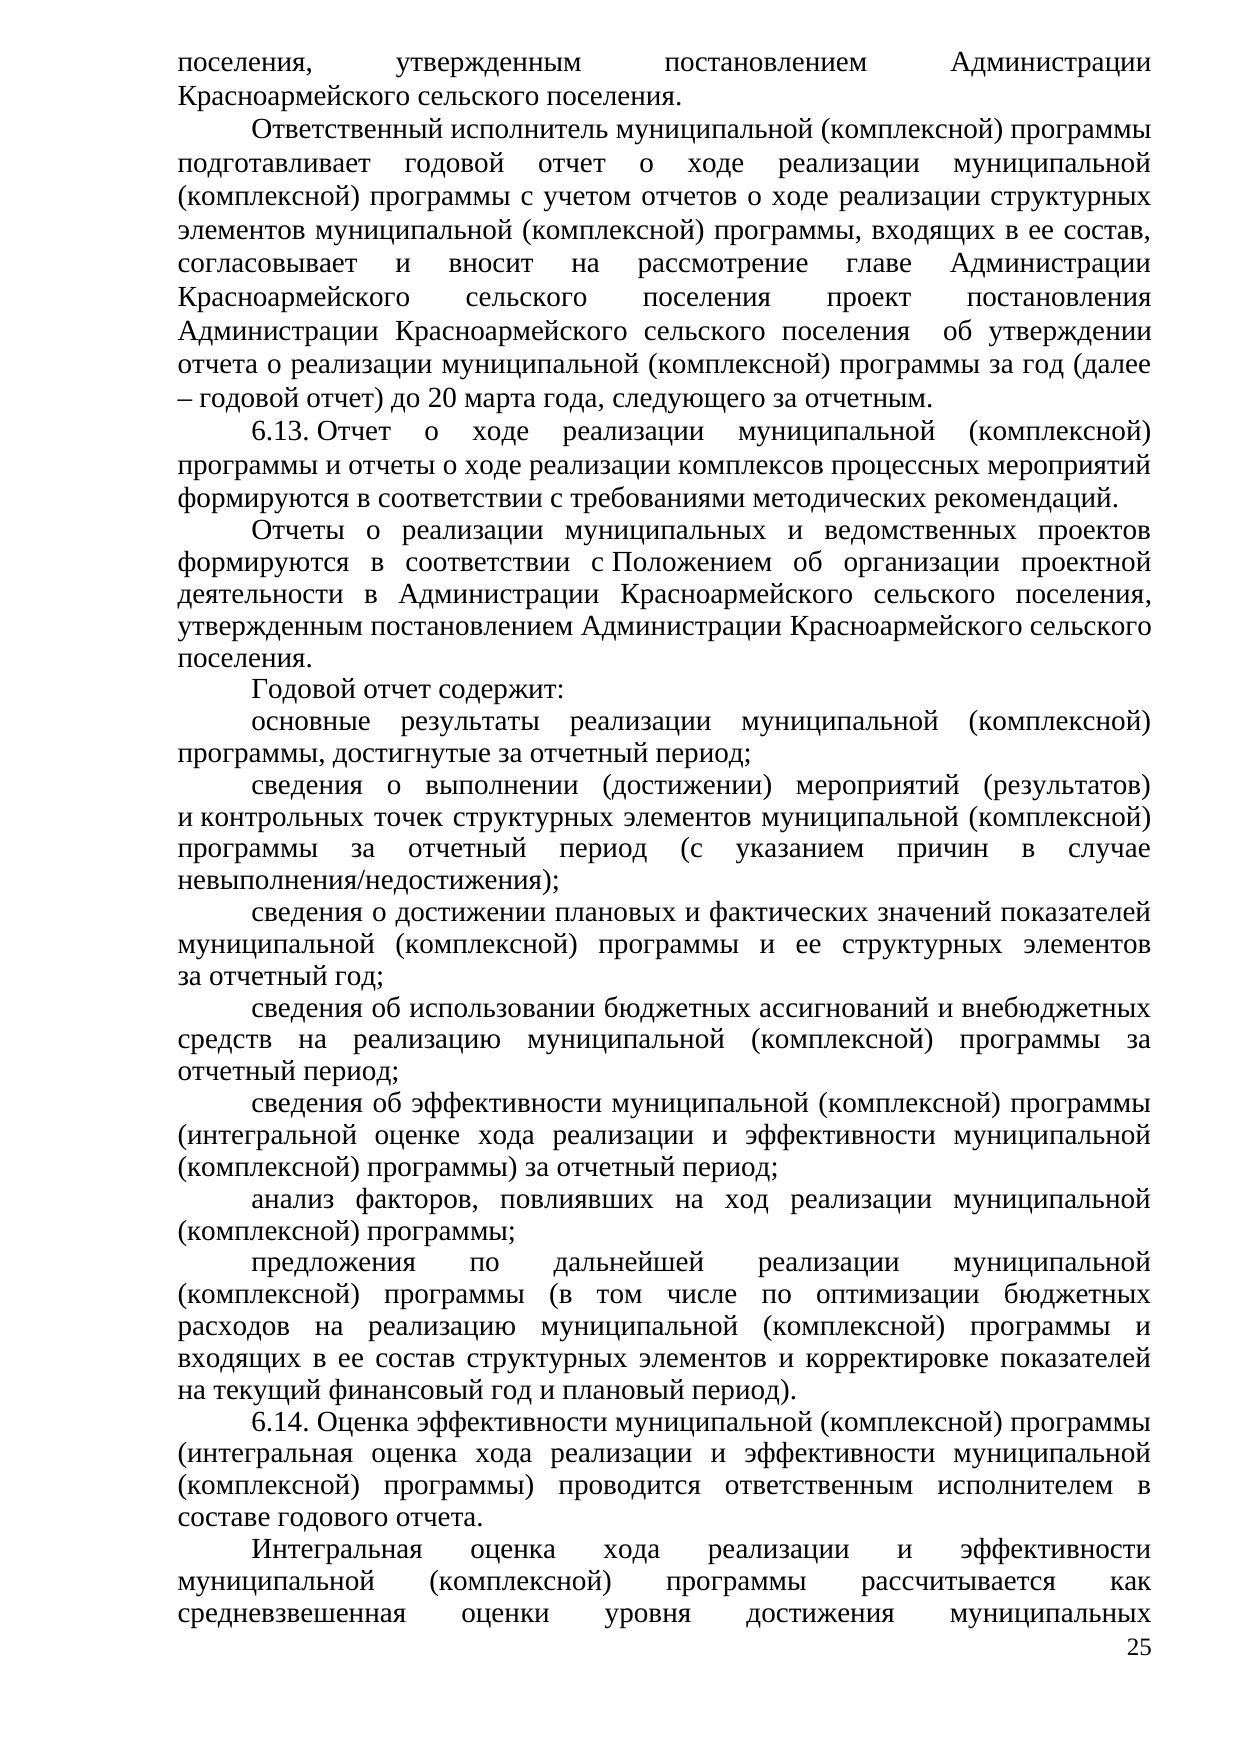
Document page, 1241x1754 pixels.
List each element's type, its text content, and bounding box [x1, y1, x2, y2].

text сведения об использовании бюджетных ассигнований и внебюджетных средств на реализацию муниципальной (комплексной) программы за отчетный период; [177, 992, 1152, 1087]
text сведения об эффективности муниципальной (комплексной) программы (интегральной оценке хода реализации и эффективности муниципальной (комплексной) программы) за отчетный период; [177, 1087, 1152, 1183]
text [177, 1533, 1152, 1628]
text предложения по дальнейшей реализации муниципальной (комплексной) программы (в том числе по оптимизации бюджетных расходов на реализацию муниципальной (комплексной) программы и входящих в ее состав структурных элементов и корректировке показателей на текущий финансовый год и плановый период). [177, 1246, 1152, 1406]
text анализ факторов, повлиявших на ход реализации муниципальной (комплексной) программы; [177, 1183, 1152, 1246]
text сведения о выполнении (достижении) мероприятий (результатов) и контрольных точек структурных элементов муниципальной (комплексной) программы за отчетный период (с указанием причин в случае невыполнения/недостижения); [177, 769, 1152, 896]
text сведения о достижении плановых и фактических значений показателей муниципальной (комплексной) программы и ее структурных элементов за отчетный год; [177, 896, 1152, 992]
text 6.14. Оценка эффективности муниципальной (комплексной) программы (интегральная оценка хода реализации и эффективности муниципальной (комплексной) программы) проводится ответственным исполнителем в составе годового отчета. [177, 1406, 1152, 1533]
text 6.13. Отчет о ходе реализации муниципальной (комплексной) программы и отчеты о ходе реализации комплексов процессных мероприятий формируются в соответствии с требованиями методических рекомендаций. [177, 413, 1152, 514]
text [177, 44, 1152, 111]
text основные результаты реализации муниципальной (комплексной) программы, достигнутые за отчетный период; [177, 705, 1152, 769]
text Годовой отчет содержит: [177, 673, 1152, 705]
text Ответственный исполнитель муниципальной (комплексной) программы подготавливает годовой отчет о ходе реализации муниципальной (комплексной) программы с учетом отчетов о ходе реализации структурных элементов муниципальной (комплексной) программы, входящих в ее состав, согласовывает и вносит на рассмотрение главе Администрации Красноармейского сельского поселения проект постановления Администрации Красноармейского сельского поселения об утверждении отчета о реализации муниципальной (комплексной) программы за год (далее – годовой отчет) до 20 марта года, следующего за отчетным. [177, 111, 1152, 413]
text Отчеты о реализации муниципальных и ведомственных проектов формируются в соответствии с Положением об организации проектной деятельности в Администрации Красноармейского сельского поселения, утвержденным постановлением Администрации Красноармейского сельского поселения. [177, 514, 1152, 673]
